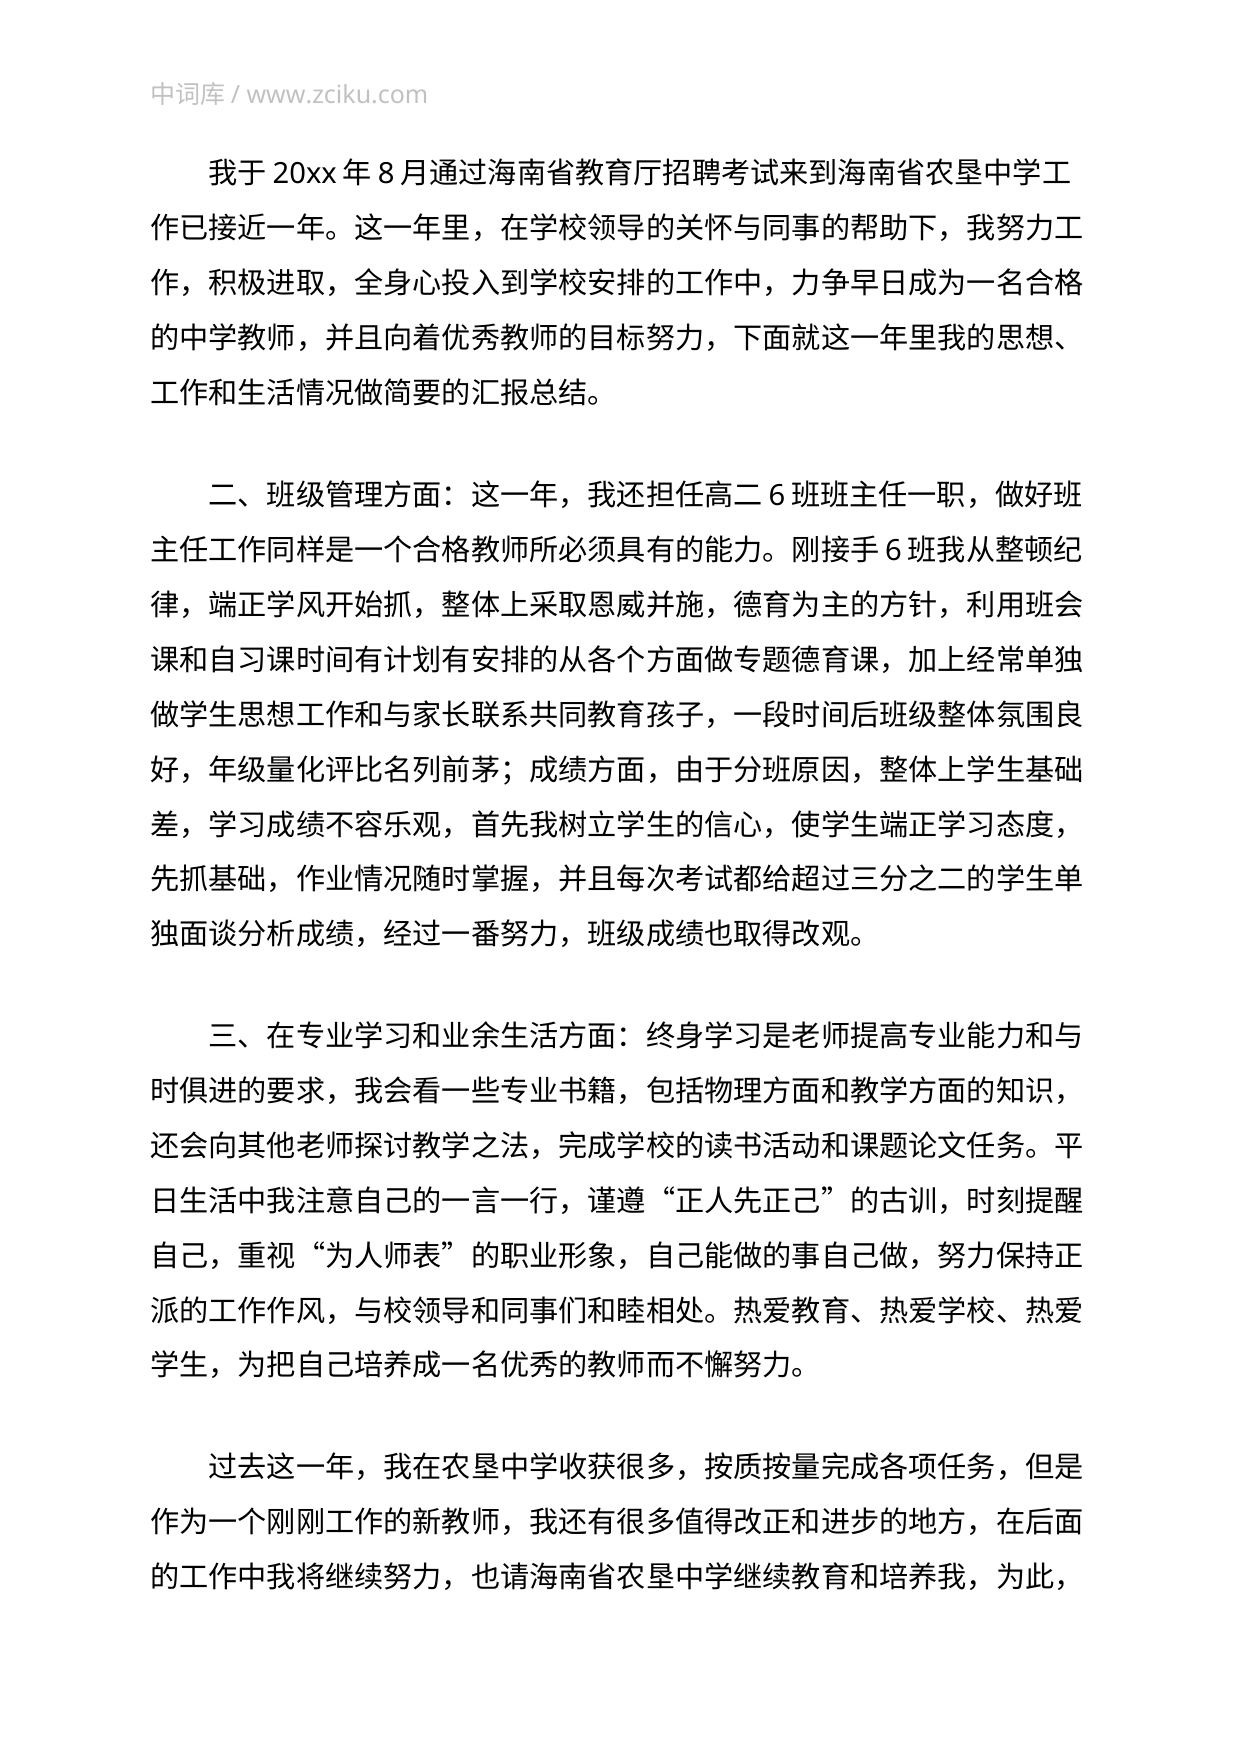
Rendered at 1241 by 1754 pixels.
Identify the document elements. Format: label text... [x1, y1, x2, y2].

text 我于20xx年8月通过海南省教育厅招聘考试来到海南省农垦中学工作已接近一年。这一年里，在学校领导的关怀与同事的帮助下，我努力工作，积极进取，全身心投入到学校安排的工作中，力争早日成为一名合格的中学教师，并且向着优秀教师的目标努力，下面就这一年里我的思想、工作和生活情况做简要的汇报总结。 [150, 150, 1090, 412]
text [150, 1444, 1090, 1596]
text 二、班级管理方面：这一年，我还担任高二6班班主任一职，做好班主任工作同样是一个合格教师所必须具有的能力。刚接手6班我从整顿纪律，端正学风开始抓，整体上采取恩威并施，德育为主的方针，利用班会课和自习课时间有计划有安排的从各个方面做专题德育课，加上经常单独做学生思想工作和与家长联系共同教育孩子，一段时间后班级整体氛围良好，年级量化评比名列前茅；成绩方面，由于分班原因，整体上学生基础差，学习成绩不容乐观，首先我树立学生的信心，使学生端正学习态度，先抓基础，作业情况随时掌握，并且每次考试都给超过三分之二的学生单独面谈分析成绩，经过一番努力，班级成绩也取得改观。 [150, 471, 1090, 953]
text 三、在专业学习和业余生活方面：终身学习是老师提高专业能力和与时俱进的要求，我会看一些专业书籍，包括物理方面和教学方面的知识，还会向其他老师探讨教学之法，完成学校的读书活动和课题论文任务。平日生活中我注意自己的一言一行，谨遵“正人先正己”的古训，时刻提醒自己，重视“为人师表”的职业形象，自己能做的事自己做，努力保持正派的工作作风，与校领导和同事们和睦相处。热爱教育、热爱学校、热爱学生，为把自己培养成一名优秀的教师而不懈努力。 [150, 1013, 1090, 1384]
